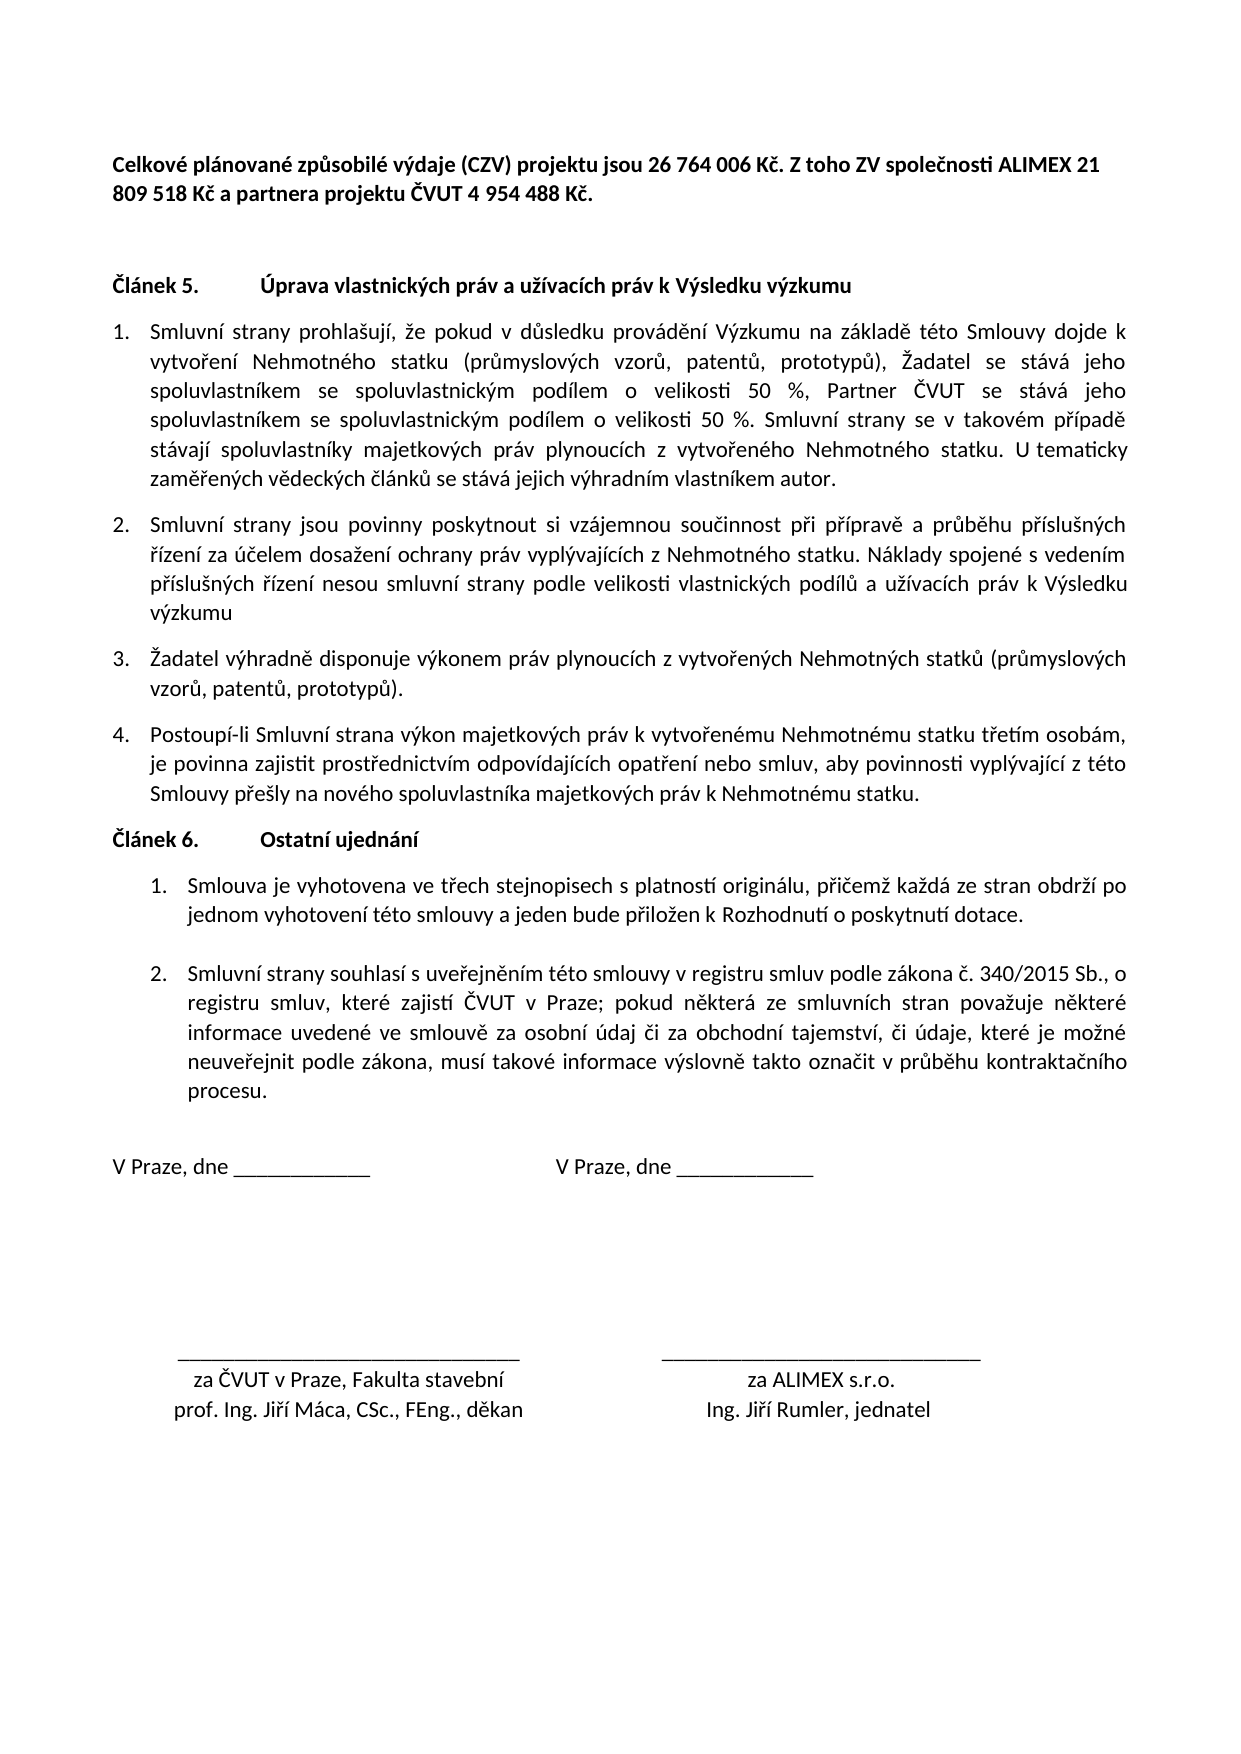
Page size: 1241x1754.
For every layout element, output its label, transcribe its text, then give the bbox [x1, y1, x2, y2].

list Smlouva je vyhotovena ve třech stejnopisech s platností originálu, přičemž každá ze stran obdrží po jednom vyhotovení této smlouvy a jeden bude přiložen k Rozhodnutí o poskytnutí dotace. [150, 871, 1128, 928]
list Postoupí-li Smluvní strana výkon majetkových práv k vytvořenému Nehmotnému statku třetím osobám, je povinna zajistit prostřednictvím odpovídajících opatření nebo smluv, aby povinnosti vyplývající z této Smlouvy přešly na nového spoluvlastníka majetkových práv k Nehmotnému statku. [112, 720, 1128, 807]
text ______________________________ ____________________________ [112, 1336, 1128, 1364]
list Smluvní strany souhlasí s uveřejněním této smlouvy v registru smluv podle zákona č. 340/2015 Sb., o registru smluv, které zajistí ČVUT v Praze; pokud některá ze smluvních stran považuje některé informace uvedené ve smlouvě za osobní údaj či za obchodní tajemství, či údaje, které je možné neuveřejnit podle zákona, musí takové informace výslovně takto označit v průběhu kontraktačního procesu. [150, 959, 1128, 1104]
text Celkové plánované způsobilé výdaje (CZV) projektu jsou 26 764 006 Kč. Z toho ZV společnosti ALIMEX 21 809 518 Kč a partnera projektu ČVUT 4 954 488 Kč. [112, 150, 1128, 207]
text V Praze, dne ____________ V Praze, dne ____________ [112, 1152, 1128, 1180]
text za ČVUT v Praze, Fakulta stavební za ALIMEX s.r.o. [112, 1365, 1128, 1393]
list Smluvní strany prohlašují, že pokud v důsledku provádění Výzkumu na základě této Smlouvy dojde k vytvoření Nehmotného statku (průmyslových vzorů, patentů, prototypů), Žadatel se stává jeho spoluvlastníkem se spoluvlastnickým podílem o velikosti 50 %, Partner ČVUT se stává jeho spoluvlastníkem se spoluvlastnickým podílem o velikosti 50 %. Smluvní strany se v takovém případě stávají spoluvlastníky majetkových práv plynoucích z vytvořeného Nehmotného statku. U tematicky zaměřených vědeckých článků se stává jejich výhradním vlastníkem autor. [112, 317, 1128, 492]
list Žadatel výhradně disponuje výkonem práv plynoucích z vytvořených Nehmotných statků (průmyslových vzorů, patentů, prototypů). [112, 644, 1128, 702]
text Článek 6. Ostatní ujednání [112, 825, 1128, 853]
list Smluvní strany jsou povinny poskytnout si vzájemnou součinnost při přípravě a průběhu příslušných řízení za účelem dosažení ochrany práv vyplývajících z Nehmotného statku. Náklady spojené s vedením příslušných řízení nesou smluvní strany podle velikosti vlastnických podílů a užívacích práv k Výsledku výzkumu [112, 510, 1128, 627]
text Článek 5. Úprava vlastnických práv a užívacích práv k Výsledku výzkumu [112, 271, 1128, 299]
text prof. Ing. Jiří Máca, CSc., FEng., děkan Ing. Jiří Rumler, jednatel [112, 1395, 1128, 1423]
